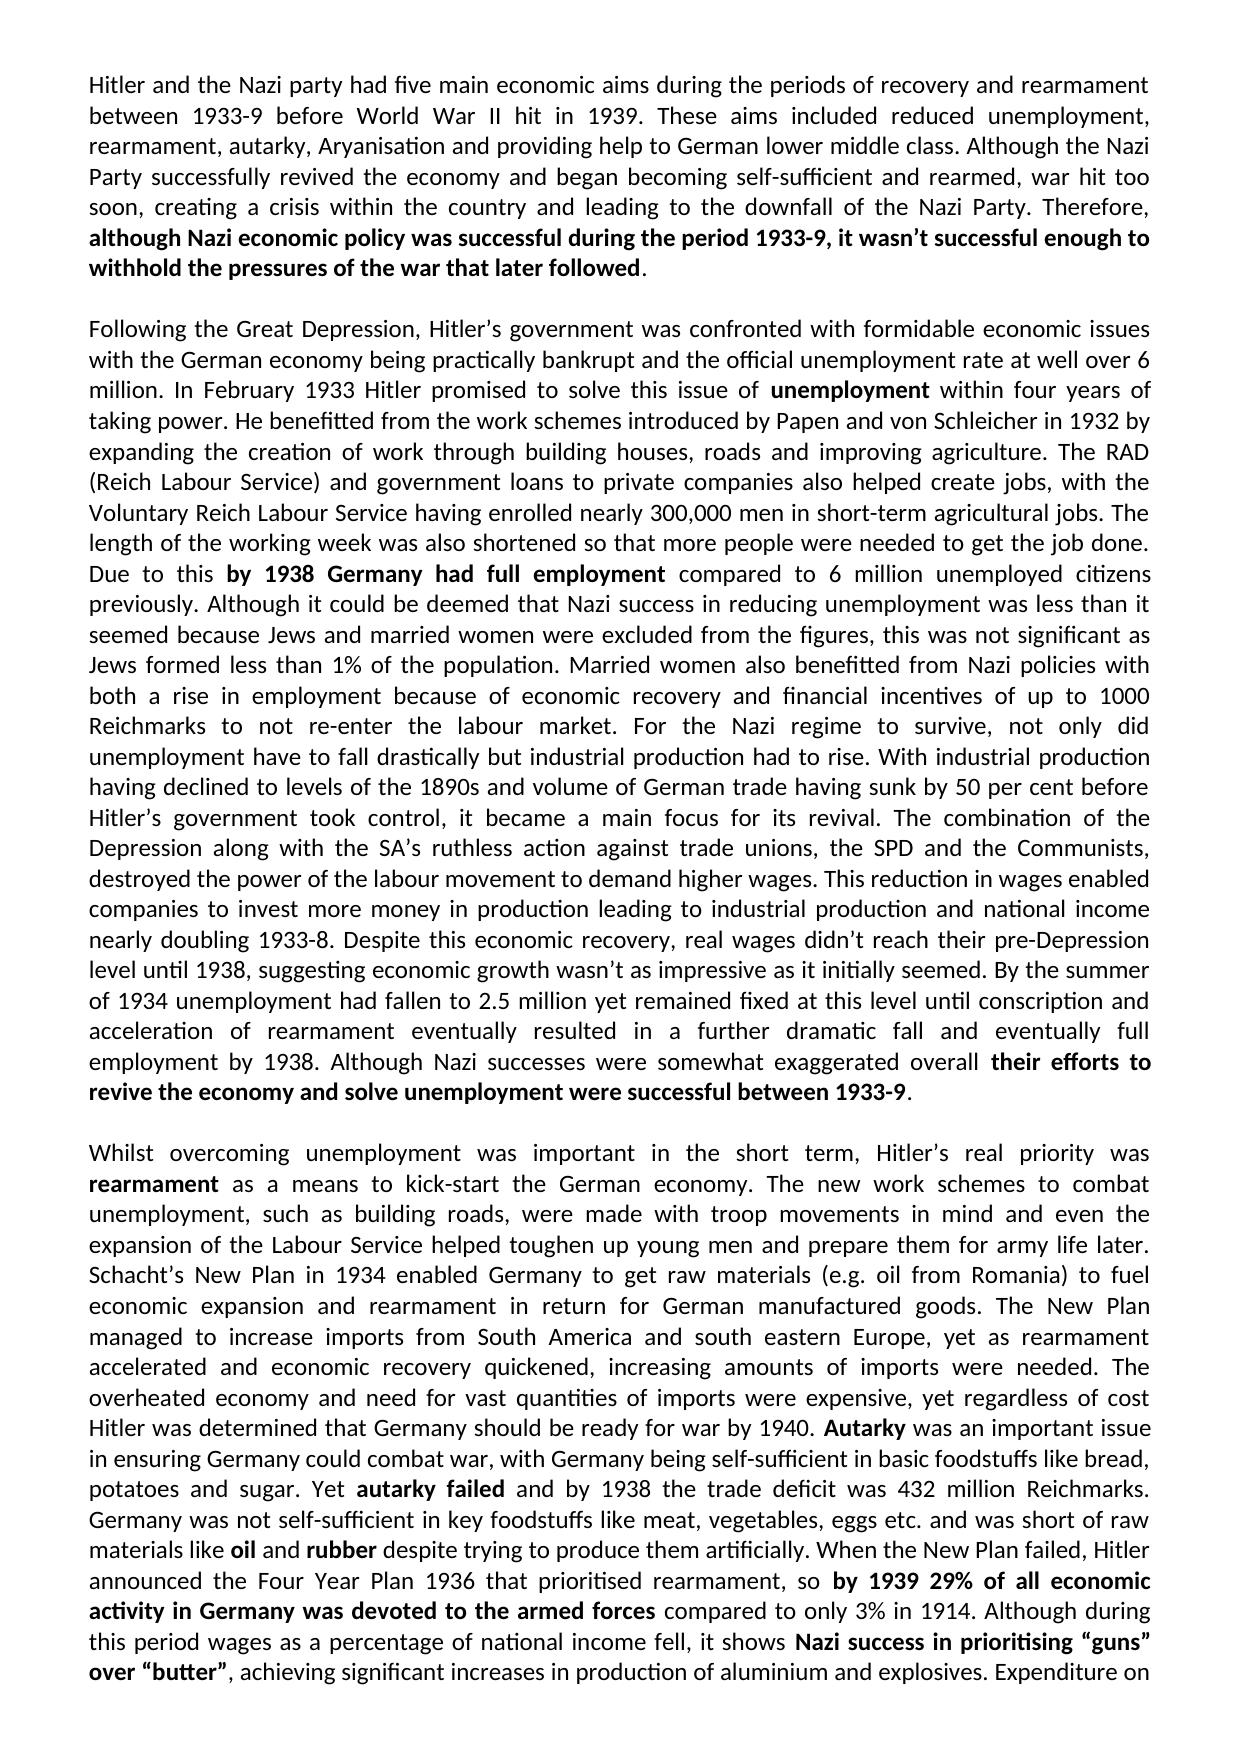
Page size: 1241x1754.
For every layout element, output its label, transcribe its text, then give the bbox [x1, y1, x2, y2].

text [89, 1138, 1152, 1687]
text Following the Great Depression, Hitler’s government was confronted with formidable economic issues with the German economy being practically bankrupt and the official unemployment rate at well over 6 million. In February 1933 Hitler promised to solve this issue of unemployment within four years of taking power. He benefitted from the work schemes introduced by Papen and von Schleicher in 1932 by expanding the creation of work through building houses, roads and improving agriculture. The RAD (Reich Labour Service) and government loans to private companies also helped create jobs, with the Voluntary Reich Labour Service having enrolled nearly 300,000 men in short-term agricultural jobs. The length of the working week was also shortened so that more people were needed to get the job done. Due to this by 1938 Germany had full employment compared to 6 million unemployed citizens previously. Although it could be deemed that Nazi success in reducing unemployment was less than it seemed because Jews and married women were excluded from the figures, this was not significant as Jews formed less than 1% of the population. Married women also benefitted from Nazi policies with both a rise in employment because of economic recovery and financial incentives of up to 1000 Reichmarks to not re-enter the labour market. For the Nazi regime to survive, not only did unemployment have to fall drastically but industrial production had to rise. With industrial production having declined to levels of the 1890s and volume of German trade having sunk by 50 per cent before Hitler’s government took control, it became a main focus for its revival. The combination of the Depression along with the SA’s ruthless action against trade unions, the SPD and the Communists, destroyed the power of the labour movement to demand higher wages. This reduction in wages enabled companies to invest more money in production leading to industrial production and national income nearly doubling 1933-8. Despite this economic recovery, real wages didn’t reach their pre-Depression level until 1938, suggesting economic growth wasn’t as impressive as it initially seemed. By the summer of 1934 unemployment had fallen to 2.5 million yet remained fixed at this level until conscription and acceleration of rearmament eventually resulted in a further dramatic fall and eventually full employment by 1938. Although Nazi successes were somewhat exaggerated overall their efforts to revive the economy and solve unemployment were successful between 1933-9. [89, 313, 1152, 1107]
text Hitler and the Nazi party had five main economic aims during the periods of recovery and rearmament between 1933-9 before World War II hit in 1939. These aims included reduced unemployment, rearmament, autarky, Aryanisation and providing help to German lower middle class. Although the Nazi Party successfully revived the economy and began becoming self-sufficient and rearmed, war hit too soon, creating a crisis within the country and leading to the downfall of the Nazi Party. Therefore, although Nazi economic policy was successful during the period 1933-9, it wasn’t successful enough to withhold the pressures of the war that later followed. [89, 69, 1152, 283]
